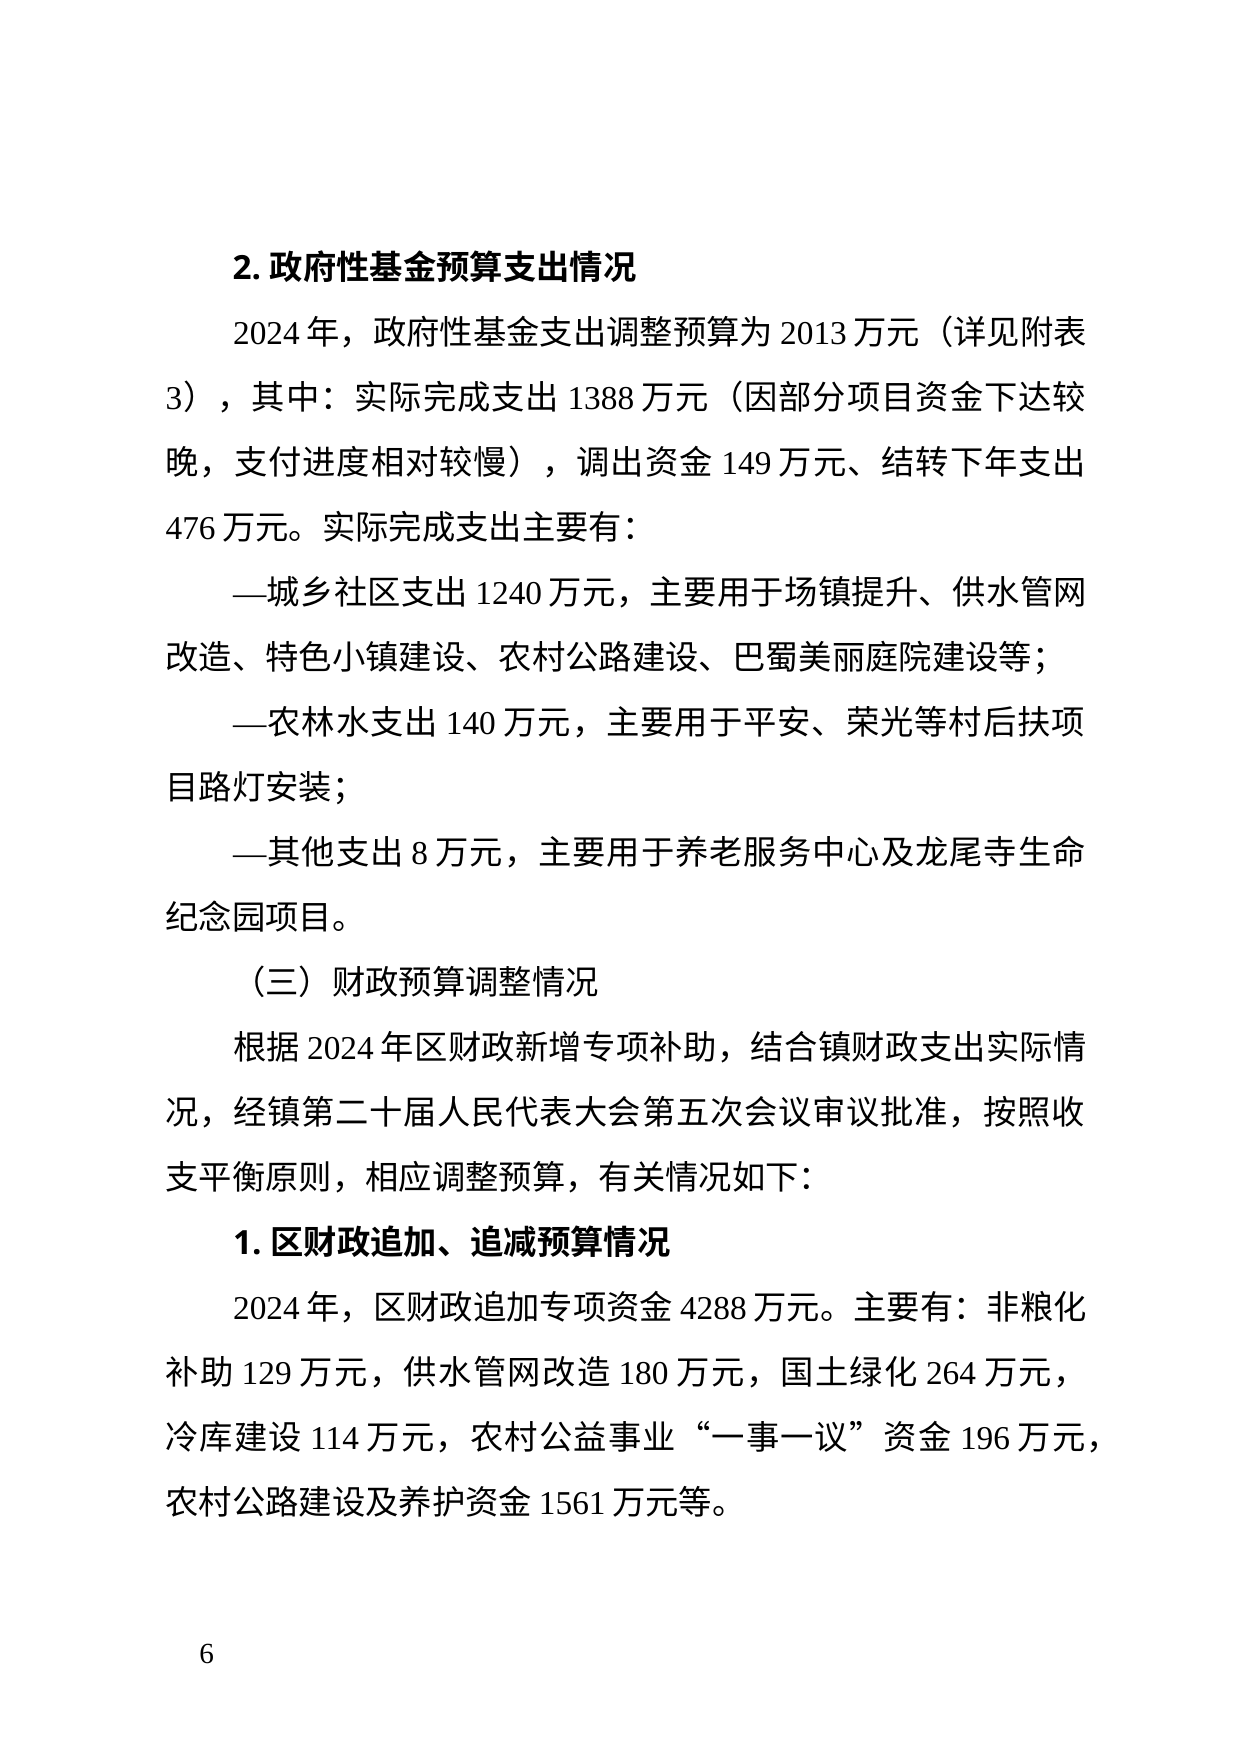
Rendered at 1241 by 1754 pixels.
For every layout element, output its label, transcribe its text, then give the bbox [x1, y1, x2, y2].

list 政府性基金预算支出情况 [165, 233, 1087, 298]
text —农林水支出140万元，主要用于平安、荣光等村后扶项目路灯安装； [165, 688, 1087, 818]
text —其他支出8万元，主要用于养老服务中心及龙尾寺生命纪念园项目。 [165, 818, 1087, 948]
text 根据2024年区财政新增专项补助，结合镇财政支出实际情况，经镇第二十届人民代表大会第五次会议审议批准，按照收支平衡原则，相应调整预算，有关情况如下： [165, 1013, 1087, 1208]
list 区财政追加、追减预算情况 [165, 1208, 1087, 1273]
text —城乡社区支出1240万元，主要用于场镇提升、供水管网改造、特色小镇建设、农村公路建设、巴蜀美丽庭院建设等； [165, 558, 1087, 688]
text 2024年，区财政追加专项资金4288万元。主要有：非粮化补助129万元，供水管网改造180万元，国土绿化264万元，冷库建设114万元，农村公益事业“一事一议”资金196万元，农村公路建设及养护资金1561万元等。 [165, 1273, 1087, 1533]
text 2024年，政府性基金支出调整预算为2013万元（详见附表3），其中：实际完成支出1388万元（因部分项目资金下达较晚，支付进度相对较慢），调出资金149万元、结转下年支出476万元。实际完成支出主要有： [165, 298, 1087, 558]
text （三）财政预算调整情况 [165, 948, 1087, 1013]
